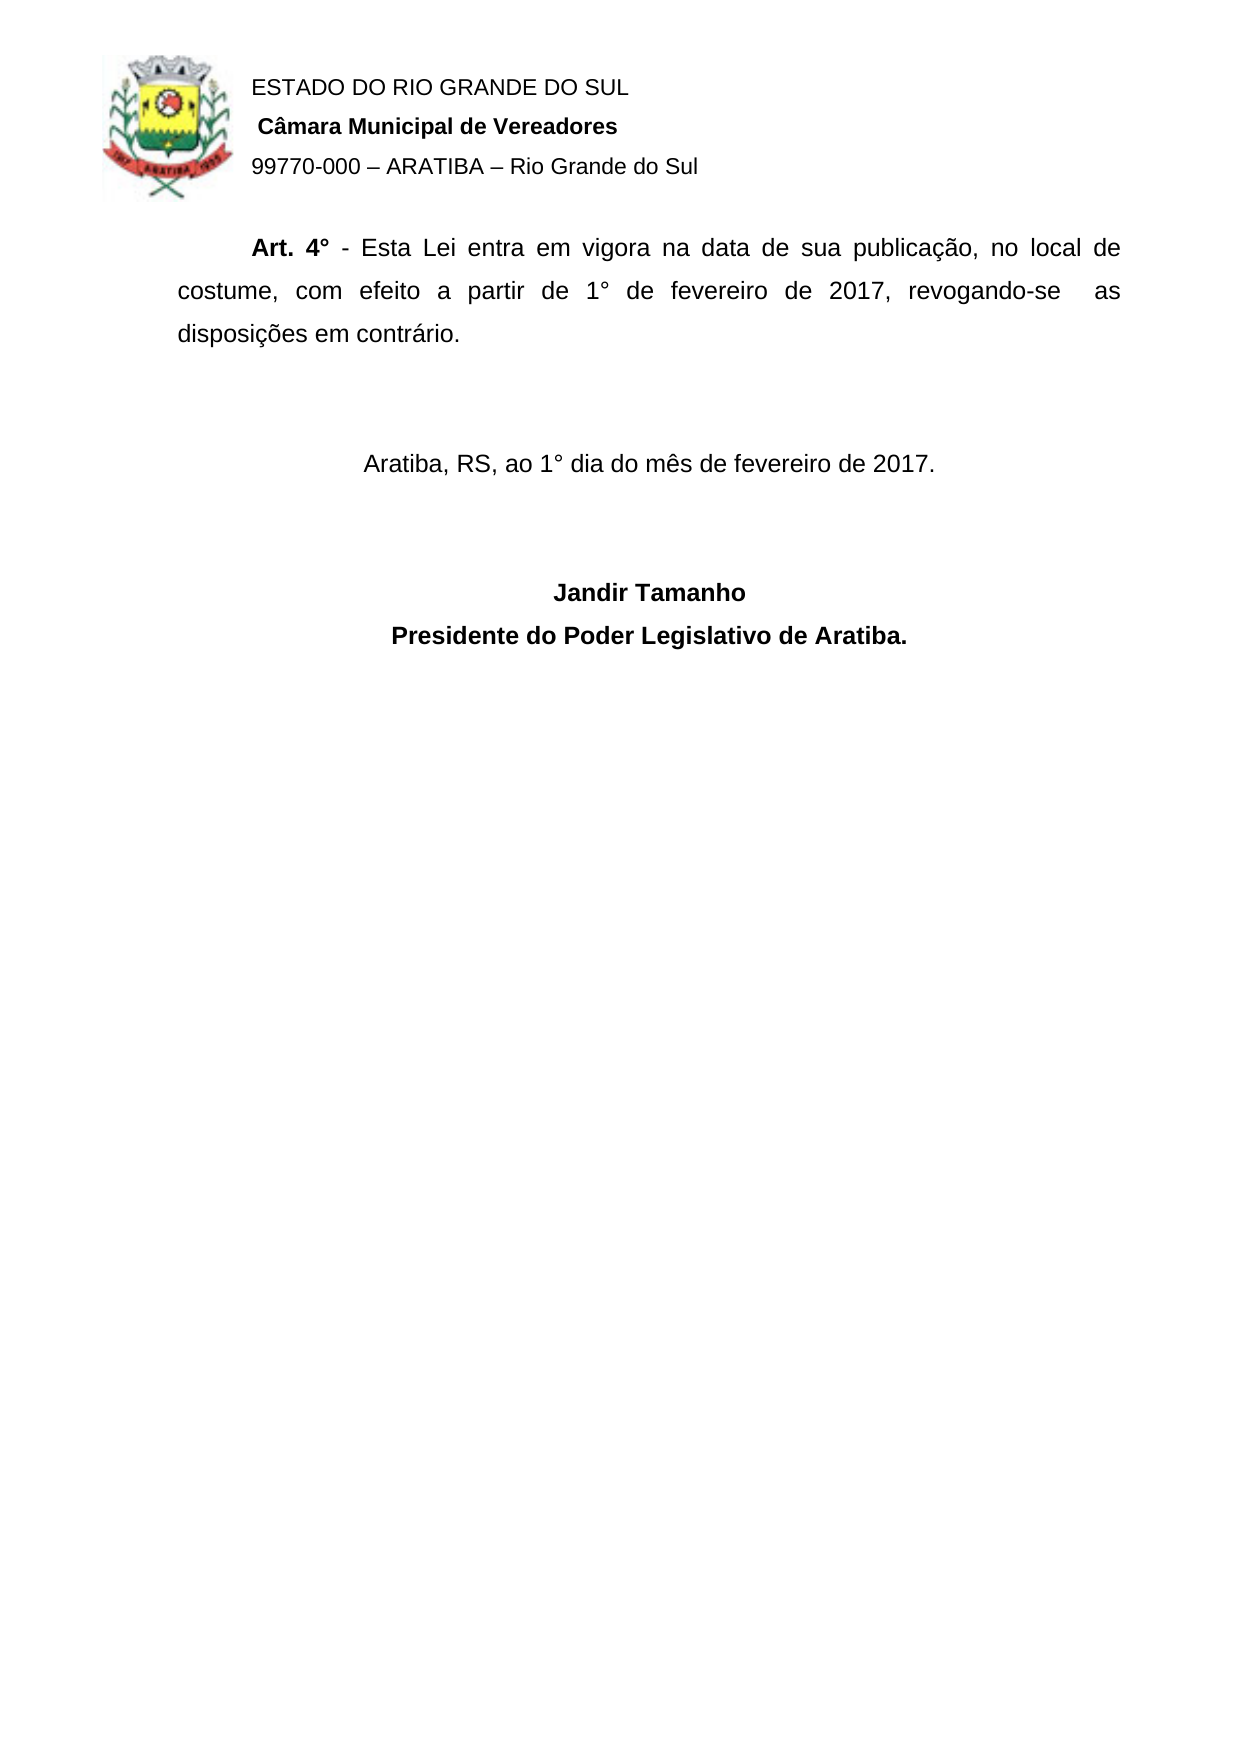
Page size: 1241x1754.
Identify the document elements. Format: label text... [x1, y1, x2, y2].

picture [102, 55, 234, 202]
text Presidente do Poder Legislativo de Aratiba. [177, 621, 1122, 650]
text Art. 4° - Esta Lei entra em vigora na data de sua publicação, no local de costume, com efeito a partir de 1° de fevereiro de 2017, revogando-se as disposições em contrário. [177, 233, 1122, 348]
text Jandir Tamanho [177, 578, 1122, 607]
text Aratiba, RS, ao 1° dia do mês de fevereiro de 2017. [177, 448, 1122, 477]
